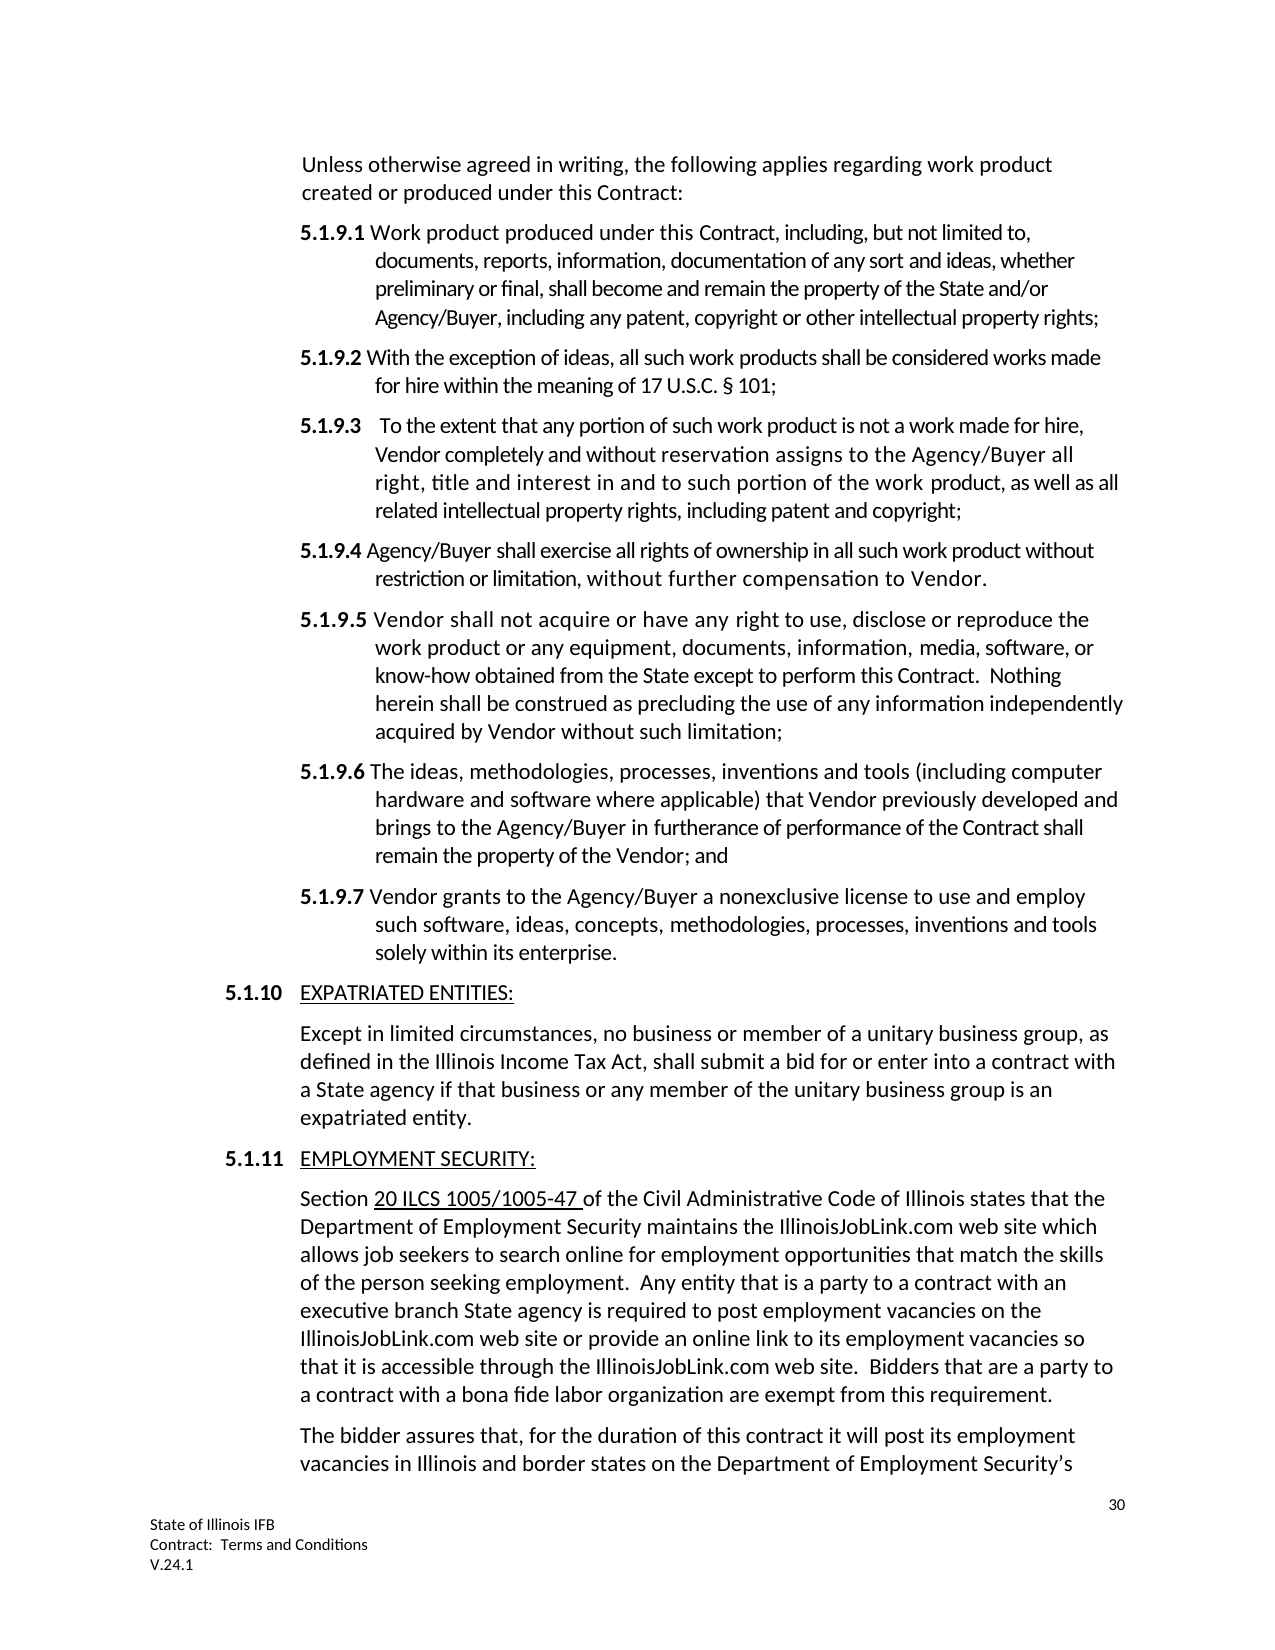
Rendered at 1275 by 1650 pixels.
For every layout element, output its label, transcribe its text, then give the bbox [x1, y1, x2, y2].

text 5.1.9.6 The ideas, methodologies, processes, inventions and tools (including computer hardware and software where applicable) that Vendor previously developed and brings to the Agency/Buyer in furtherance of performance of the Contract shall remain the property of the Vendor; and [300, 757, 1125, 869]
text 5.1.9.7 Vendor grants to the Agency/Buyer a nonexclusive license to use and employ such software, ideas, concepts, methodologies, processes, inventions and tools solely within its enterprise. [300, 882, 1125, 966]
text Unless otherwise agreed in writing, the following applies regarding work product created or produced under this Contract: [302, 150, 1125, 206]
text 5.1.9.3 To the extent that any portion of such work product is not a work made for hire, Vendor completely and without reservation assigns to the Agency/Buyer all right, title and interest in and to such portion of the work product, as well as all related intellectual property rights, including patent and copyright; [300, 412, 1125, 524]
text Section 20 ILCS 1005/1005-47 of the Civil Administrative Code of Illinois states that the Department of Employment Security maintains the IllinoisJobLink.com web site which allows job seekers to search online for employment opportunities that match the skills of the person seeking employment. Any entity that is a party to a contract with an executive branch State agency is required to post employment vacancies on the IllinoisJobLink.com web site or provide an online link to its employment vacancies so that it is accessible through the IllinoisJobLink.com web site. Bidders that are a party to a contract with a bona fide labor organization are exempt from this requirement. [225, 1184, 1125, 1408]
text 5.1.10 EXPATRIATED ENTITIES: [225, 978, 1125, 1007]
text 5.1.9.5 Vendor shall not acquire or have any right to use, disclose or reproduce the work product or any equipment, documents, information, media, software, or know-how obtained from the State except to perform this Contract. Nothing herein shall be construed as precluding the use of any information independently acquired by Vendor without such limitation; [300, 605, 1125, 745]
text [225, 1421, 1125, 1477]
text 5.1.9.4 Agency/Buyer shall exercise all rights of ownership in all such work product without restriction or limitation, without further compensation to Vendor. [300, 536, 1125, 592]
text 5.1.11 EMPLOYMENT SECURITY: [225, 1144, 1125, 1172]
text 5.1.9.1 Work product produced under this Contract, including, but not limited to, documents, reports, information, documentation of any sort and ideas, whether preliminary or final, shall become and remain the property of the State and/or Agency/Buyer, including any patent, copyright or other intellectual property rights; [300, 218, 1125, 331]
text Except in limited circumstances, no business or member of a unitary business group, as defined in the Illinois Income Tax Act, shall submit a bid for or enter into a contract with a State agency if that business or any member of the unitary business group is an expatriated entity. [225, 1019, 1125, 1131]
text 5.1.9.2 With the exception of ideas, all such work products shall be considered works made for hire within the meaning of 17 U.S.C. § 101; [300, 343, 1125, 399]
